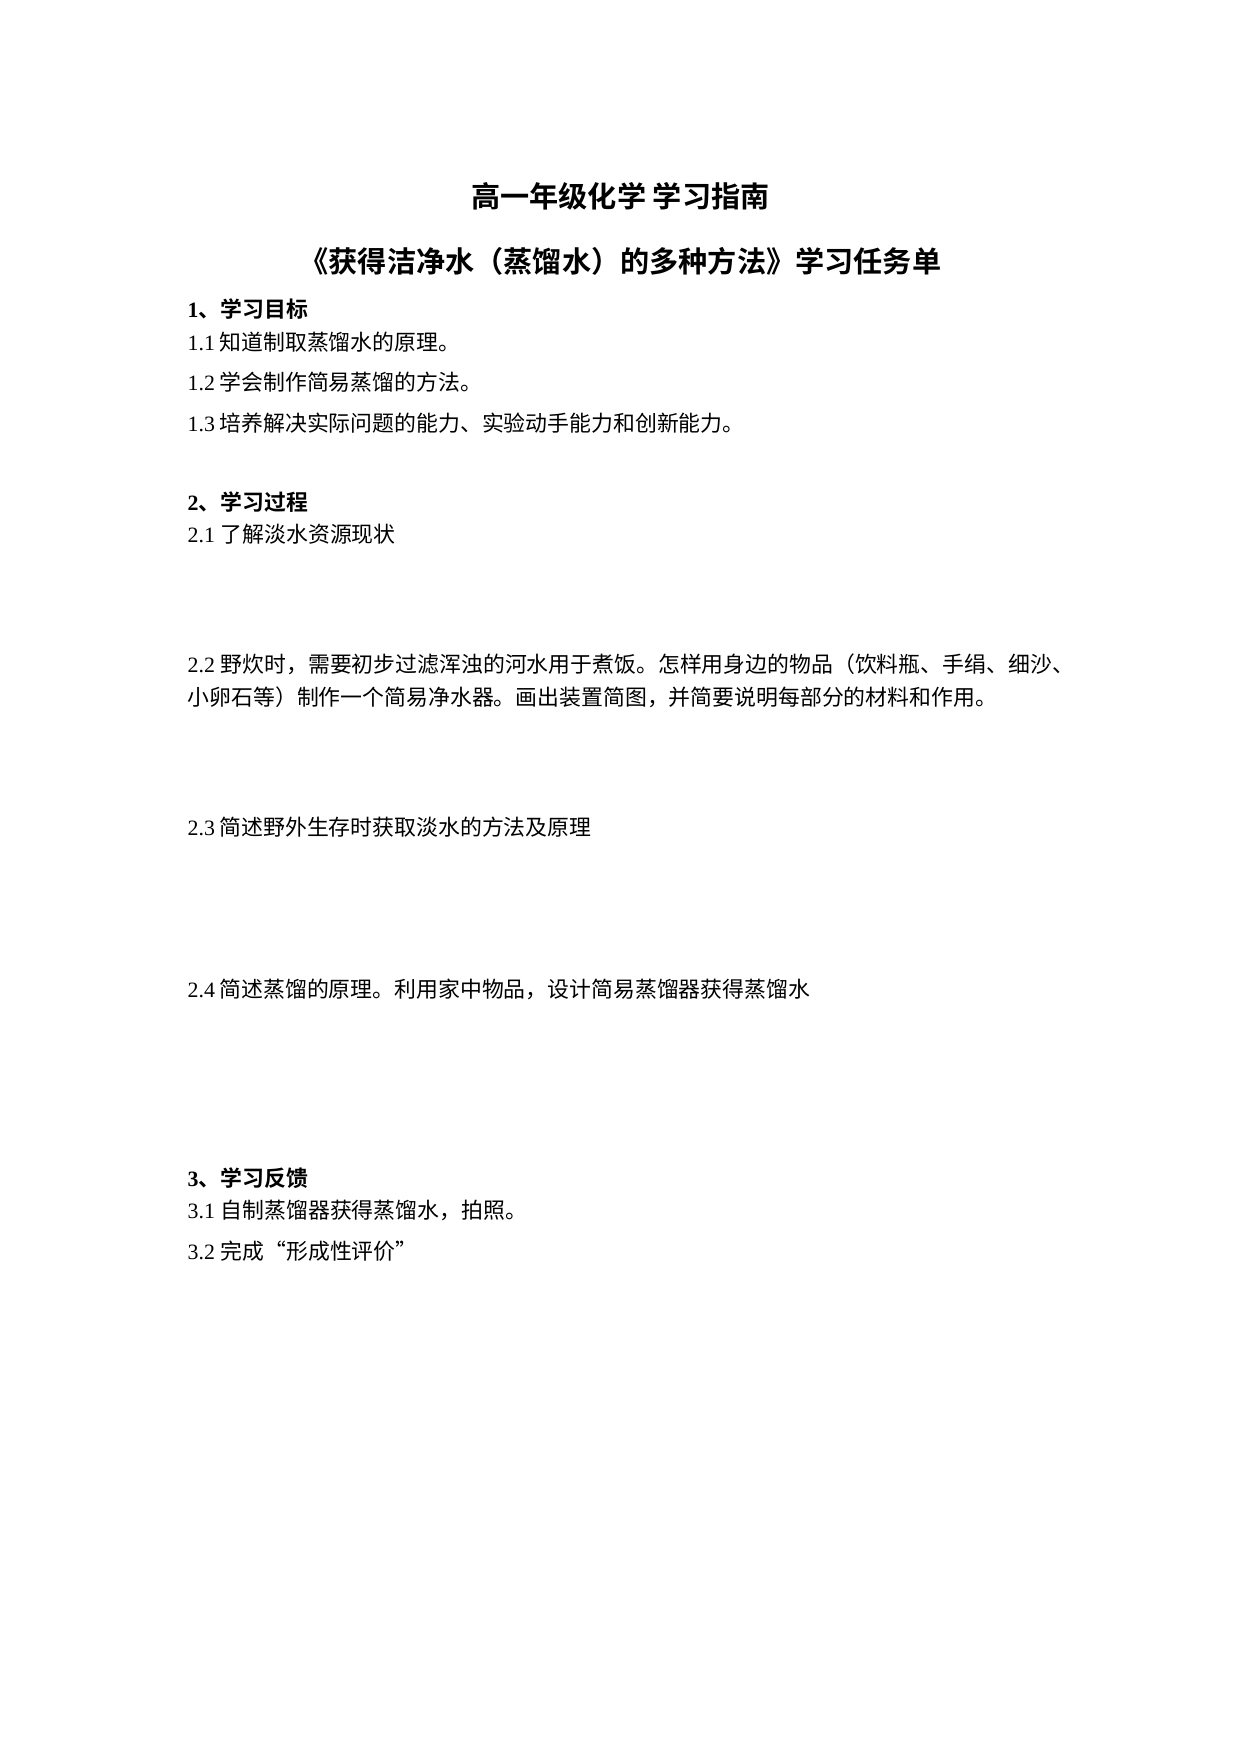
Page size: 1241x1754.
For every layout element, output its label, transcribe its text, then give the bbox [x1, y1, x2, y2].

text 1.1知道制取蒸馏水的原理。 [187, 324, 1053, 357]
text 2.4简述蒸馏的原理。利用家中物品，设计简易蒸馏器获得蒸馏水 [187, 972, 1053, 1004]
text 2.1 了解淡水资源现状 [187, 517, 1053, 549]
text 2.2 野炊时，需要初步过滤浑浊的河水用于煮饭。怎样用身边的物品（饮料瓶、手绢、细沙、小卵石等）制作一个简易净水器。画出装置简图，并简要说明每部分的材料和作用。 [187, 647, 1053, 712]
text 1.2学会制作简易蒸馏的方法。 [187, 365, 1053, 397]
text 《获得洁净水（蒸馏水）的多种方法》学习任务单 [187, 227, 1053, 292]
text 3.2 完成“形成性评价” [187, 1233, 1053, 1266]
text 高一年级化学 学习指南 [187, 162, 1053, 227]
list 学习目标 [187, 292, 1053, 324]
list 学习反馈 [187, 1161, 1053, 1193]
text 1.3培养解决实际问题的能力、实验动手能力和创新能力。 [187, 405, 1053, 438]
text 2.3简述野外生存时获取淡水的方法及原理 [187, 809, 1053, 842]
text 3.1 自制蒸馏器获得蒸馏水，拍照。 [187, 1193, 1053, 1226]
list 学习过程 [187, 484, 1053, 517]
